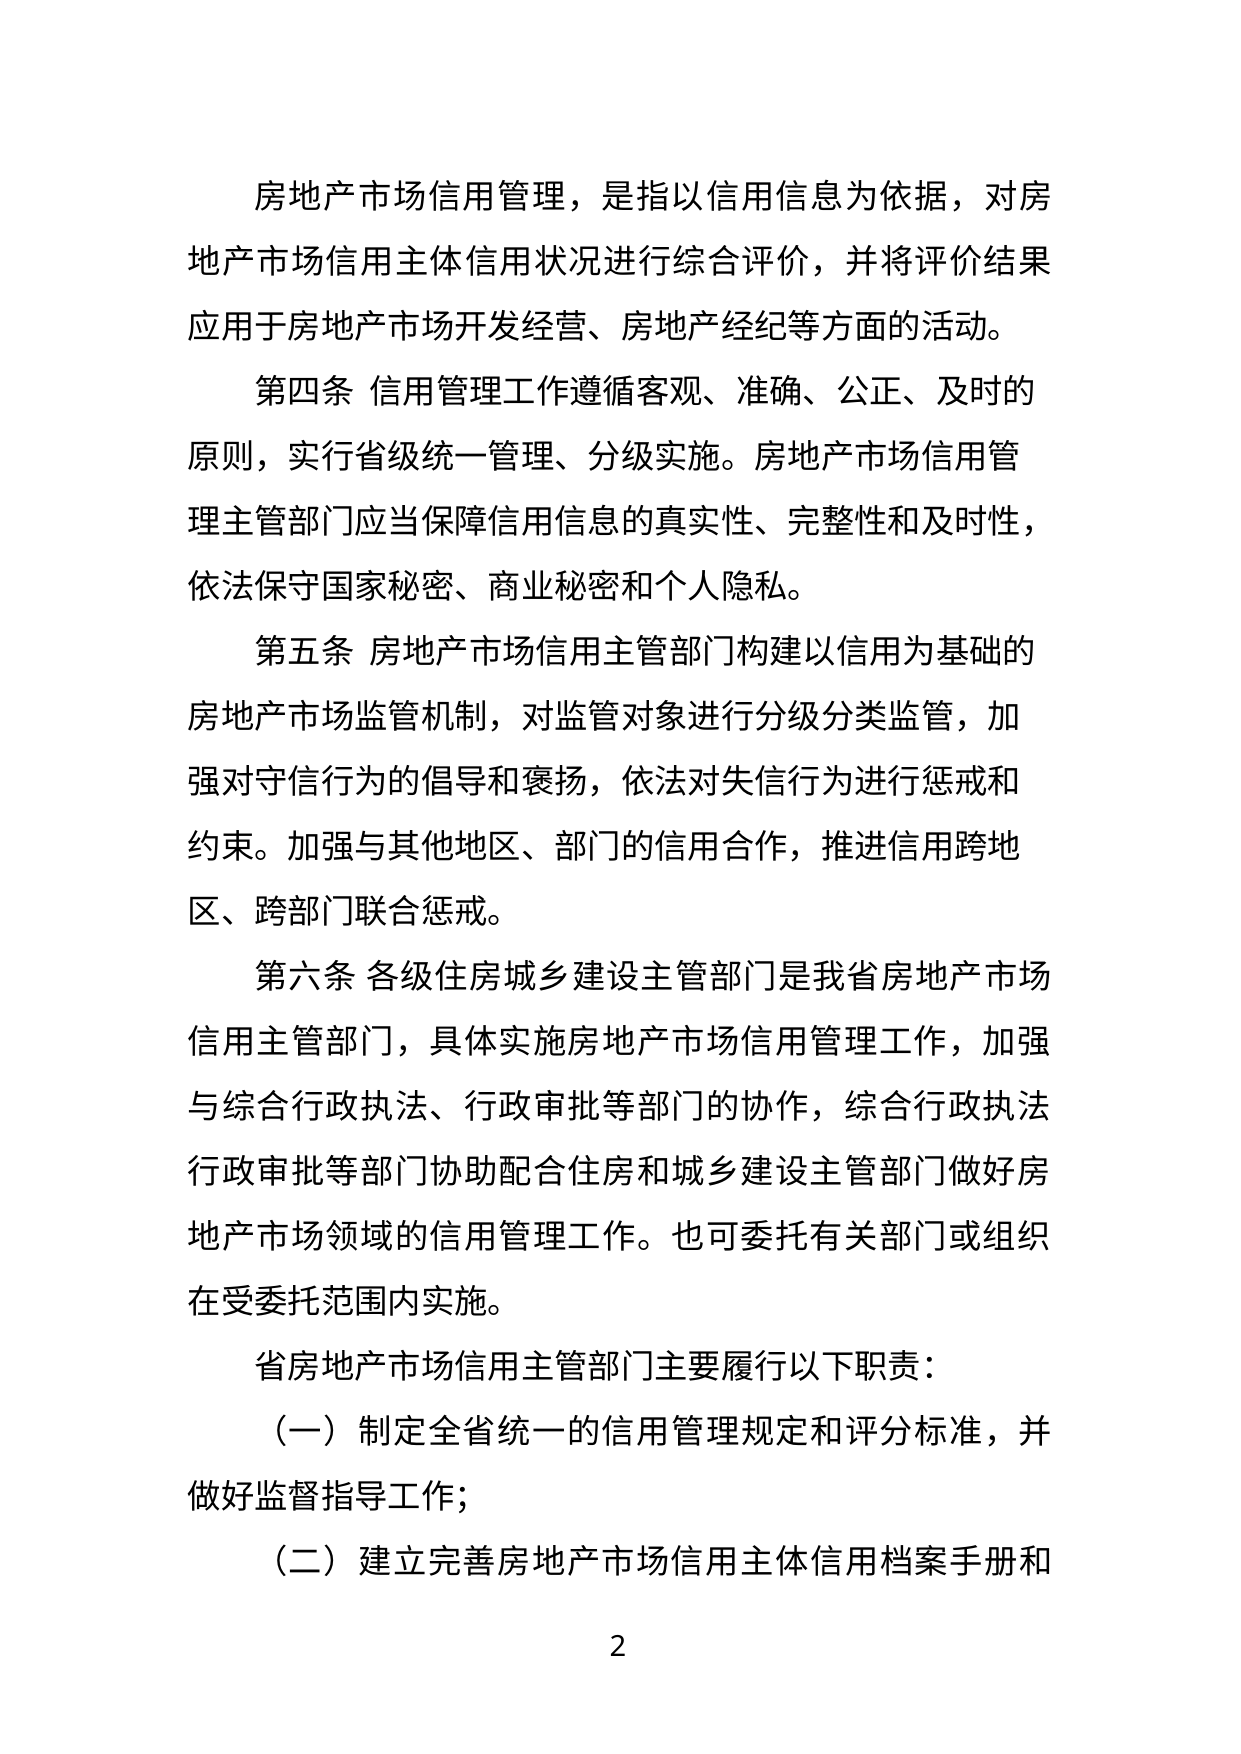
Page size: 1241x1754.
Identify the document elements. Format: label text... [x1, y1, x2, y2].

list 房地产市场信用管理，是指以信用信息为依据，对房地产市场信用主体信用状况进行综合评价，并将评价结果应用于房地产市场开发经营、房地产经纪等方面的活动。 [187, 162, 1053, 357]
text （一）制定全省统一的信用管理规定和评分标准，并做好监督指导工作； [187, 1397, 1053, 1527]
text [187, 1527, 1053, 1592]
list 第四条 信用管理工作遵循客观、准确、公正、及时的原则，实行省级统一管理、分级实施。房地产市场信用管理主管部门应当保障信用信息的真实性、完整性和及时性，依法保守国家秘密、商业秘密和个人隐私。 [187, 357, 1053, 617]
list 第五条 房地产市场信用主管部门构建以信用为基础的房地产市场监管机制，对监管对象进行分级分类监管，加强对守信行为的倡导和褒扬，依法对失信行为进行惩戒和约束。加强与其他地区、部门的信用合作，推进信用跨地区、跨部门联合惩戒。 [187, 617, 1053, 942]
list 第六条 各级住房城乡建设主管部门是我省房地产市场信用主管部门，具体实施房地产市场信用管理工作，加强与综合行政执法、行政审批等部门的协作，综合行政执法、行政审批等部门协助配合住房和城乡建设主管部门做好房地产市场领域的信用管理工作。也可委托有关部门或组织在受委托范围内实施。 [187, 942, 1053, 1332]
text 省房地产市场信用主管部门主要履行以下职责： [187, 1332, 1053, 1397]
